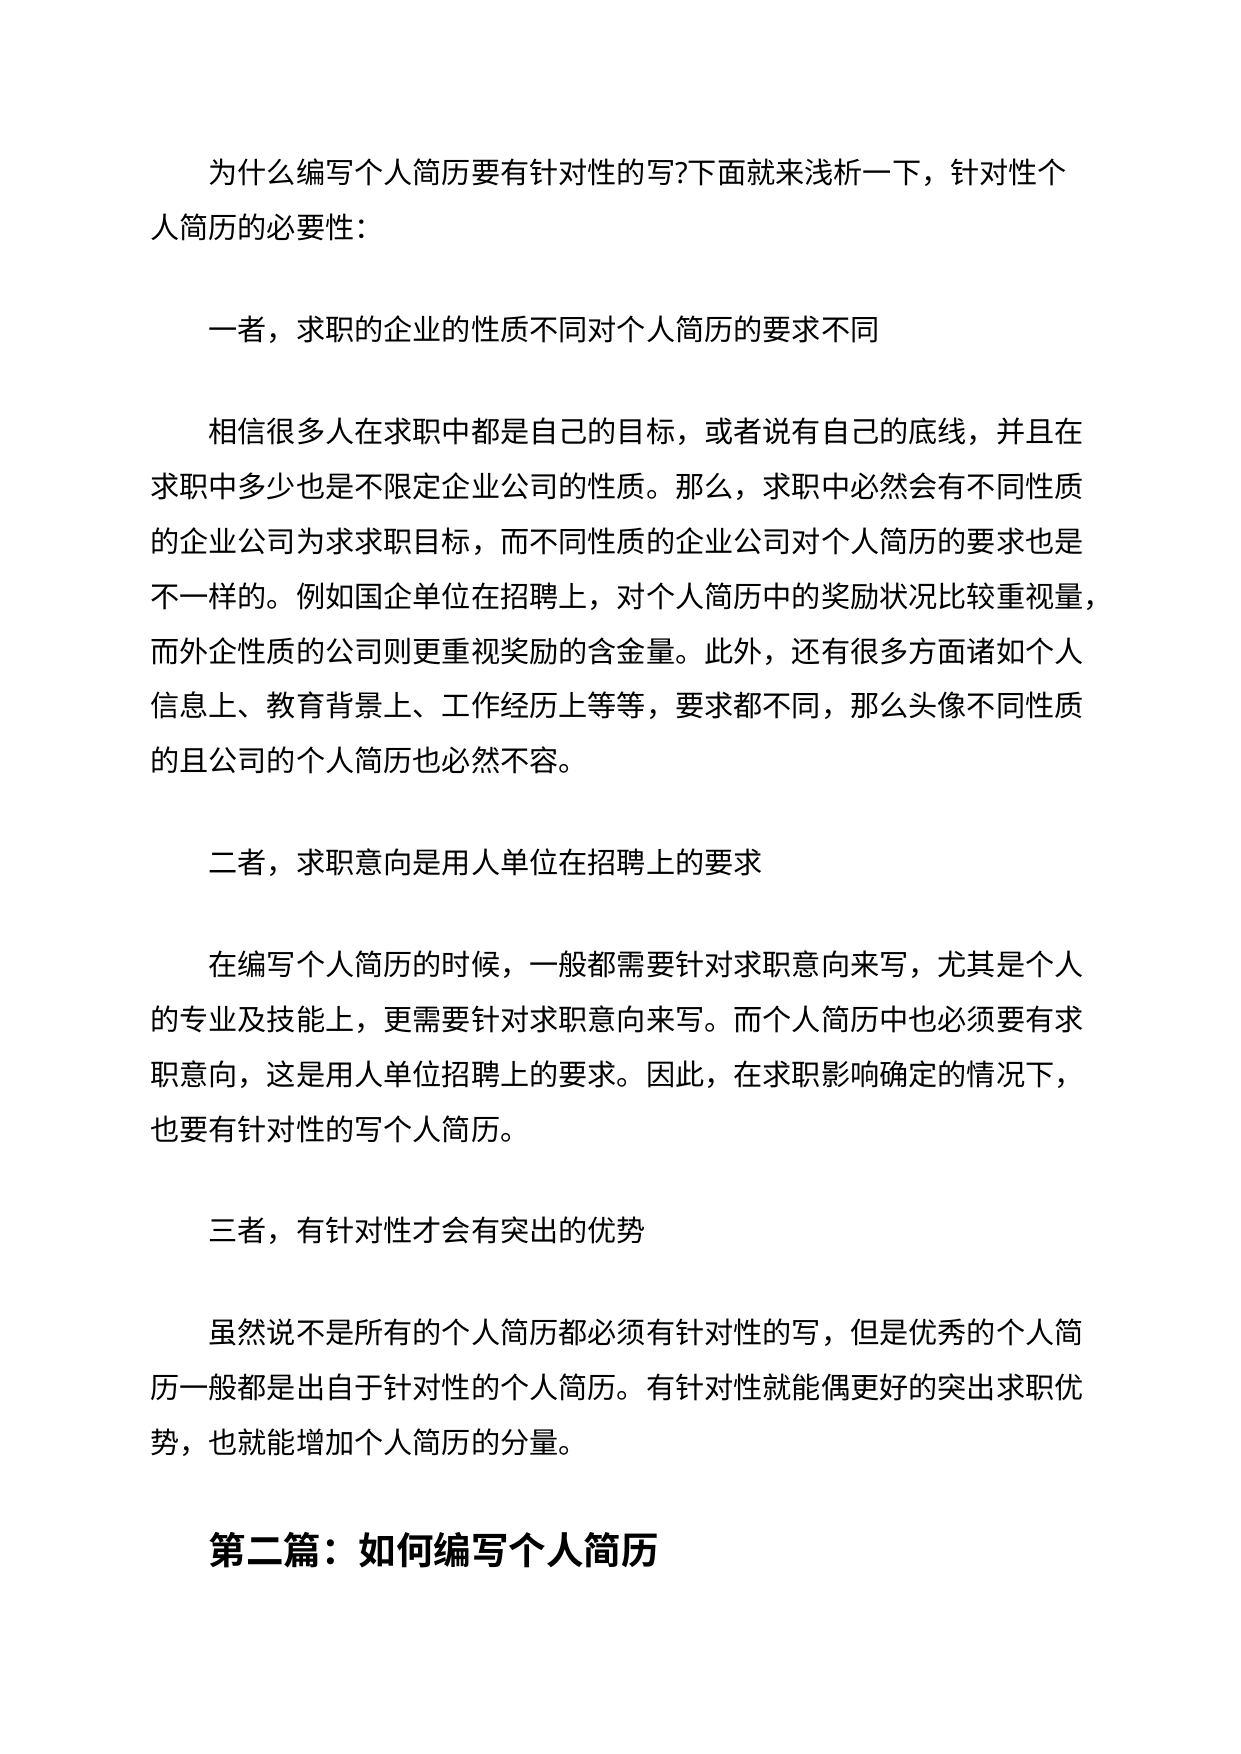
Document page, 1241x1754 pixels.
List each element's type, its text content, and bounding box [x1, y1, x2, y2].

text 为什么编写个人简历要有针对性的写?下面就来浅析一下，针对性个人简历的必要性： [150, 150, 1090, 247]
text 三者，有针对性才会有突出的优势 [150, 1208, 1090, 1250]
text 第二篇：如何编写个人简历 [150, 1521, 1090, 1576]
text 在编写个人简历的时候，一般都需要针对求职意向来写，尤其是个人的专业及技能上，更需要针对求职意向来写。而个人简历中也必须要有求职意向，这是用人单位招聘上的要求。因此，在求职影响确定的情况下，也要有针对性的写个人简历。 [150, 941, 1090, 1148]
text 相信很多人在求职中都是自己的目标，或者说有自己的底线，并且在求职中多少也是不限定企业公司的性质。那么，求职中必然会有不同性质的企业公司为求求职目标，而不同性质的企业公司对个人简历的要求也是不一样的。例如国企单位在招聘上，对个人简历中的奖励状况比较重视量，而外企性质的公司则更重视奖励的含金量。此外，还有很多方面诸如个人信息上、教育背景上、工作经历上等等，要求都不同，那么头像不同性质的且公司的个人简历也必然不容。 [150, 408, 1090, 780]
text 虽然说不是所有的个人简历都必须有针对性的写，但是优秀的个人简历一般都是出自于针对性的个人简历。有针对性就能偶更好的突出求职优势，也就能增加个人简历的分量。 [150, 1310, 1090, 1462]
text 二者，求职意向是用人单位在招聘上的要求 [150, 840, 1090, 882]
text 一者，求职的企业的性质不同对个人简历的要求不同 [150, 307, 1090, 349]
